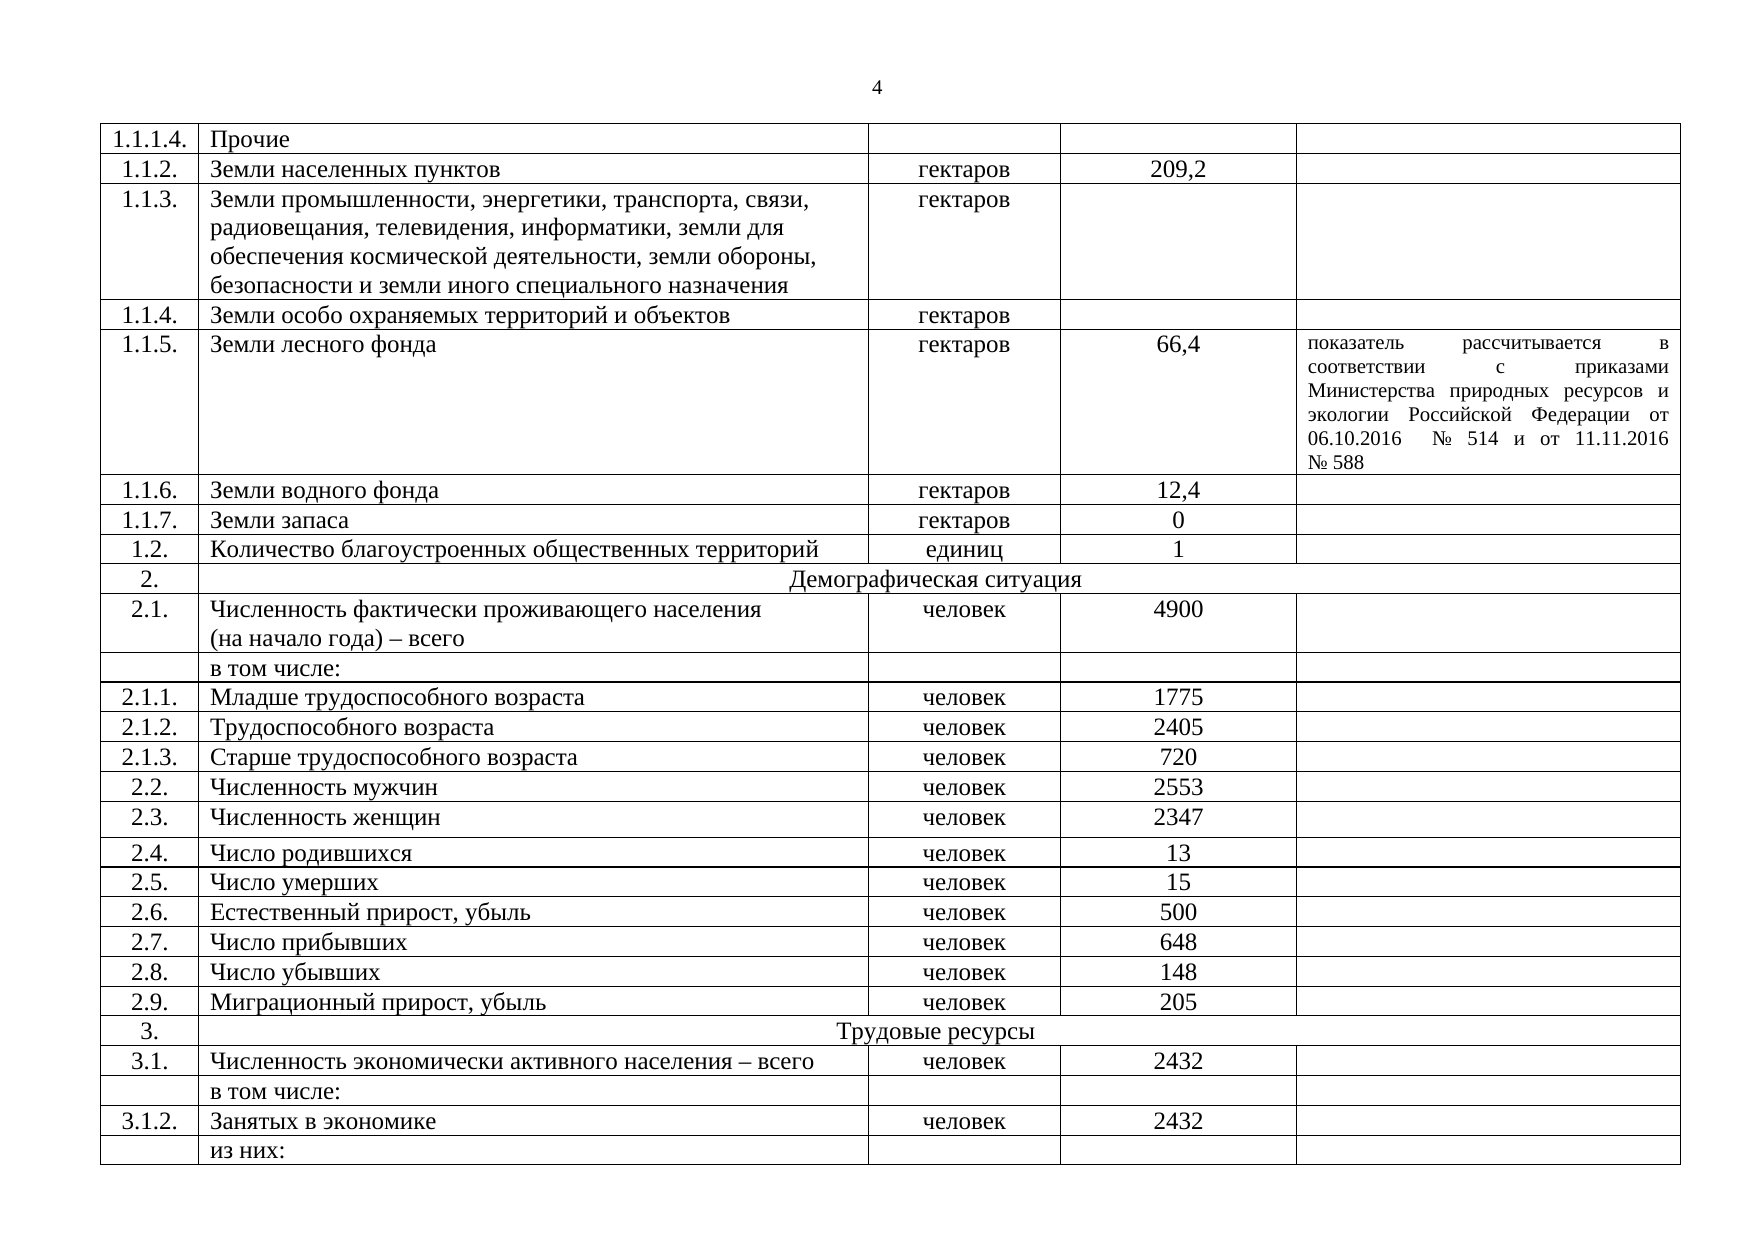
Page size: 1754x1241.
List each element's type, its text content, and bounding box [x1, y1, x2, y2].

table_cell из них: [199, 1136, 868, 1164]
table_cell 148 [1061, 957, 1296, 986]
table_cell Земли промышленности, энергетики, транспорта, связи, радиовещания, телевидения, информатики, земли для обеспечения космической деятельности, земли обороны, безопасности и земли иного специального назначения [199, 184, 868, 299]
table_cell 2.5. [101, 868, 198, 896]
table_cell [1297, 838, 1680, 866]
table_cell [1061, 653, 1296, 681]
table_cell 500 [1061, 897, 1296, 926]
table_cell 0 [1061, 505, 1296, 533]
table_cell гектаров [869, 300, 1060, 328]
table_cell показатель рассчитывается в соответствии с приказами Министерства природных ресурсов и экологии Российской Федерации от 06.10.2016 № 514 и от 11.11.2016 № 588 [1297, 330, 1680, 474]
table_cell Старше трудоспособного возраста [199, 742, 868, 771]
table_cell [1297, 184, 1680, 299]
table_cell 648 [1061, 927, 1296, 956]
table_cell [1297, 475, 1680, 504]
table_cell [1297, 1046, 1680, 1075]
table_cell человек [869, 838, 1060, 866]
table_cell Трудовые ресурсы [199, 1016, 1680, 1045]
table_cell [1297, 154, 1680, 183]
table_cell гектаров [869, 184, 1060, 299]
table_cell Земли водного фонда [199, 475, 868, 504]
table_cell 3.1. [101, 1046, 198, 1075]
table_cell 2. [101, 564, 198, 593]
table_cell 2.1.1. [101, 683, 198, 711]
table_cell 720 [1061, 742, 1296, 771]
table_cell гектаров [869, 330, 1060, 474]
table_cell 2347 [1061, 802, 1296, 837]
table_cell 1.1.1.4. [101, 124, 198, 153]
table_cell человек [869, 742, 1060, 771]
table_cell Число умерших [199, 868, 868, 896]
table_cell 1.2. [101, 535, 198, 563]
table_cell 2.9. [101, 987, 198, 1015]
table_cell [869, 124, 1060, 153]
table_cell гектаров [869, 154, 1060, 183]
table_cell 1775 [1061, 683, 1296, 711]
table_cell человек [869, 987, 1060, 1015]
table_cell 2.3. [101, 802, 198, 837]
table_cell [1297, 653, 1680, 681]
table_cell [1297, 868, 1680, 896]
table_cell [1061, 184, 1296, 299]
table_cell 12,4 [1061, 475, 1296, 504]
table_cell [1297, 300, 1680, 328]
table_cell [1297, 712, 1680, 741]
table_cell 1.1.7. [101, 505, 198, 533]
table_cell [1297, 535, 1680, 563]
table_cell [101, 1136, 198, 1164]
table_cell [1297, 802, 1680, 837]
table_cell Земли особо охраняемых территорий и объектов [199, 300, 868, 328]
table_cell человек [869, 683, 1060, 711]
table_cell человек [869, 594, 1060, 652]
table_cell [1297, 683, 1680, 711]
table_cell Прочие [199, 124, 868, 153]
table_cell 2.6. [101, 897, 198, 926]
table_cell 2.7. [101, 927, 198, 956]
table_cell [1061, 1076, 1296, 1105]
table_cell [1297, 594, 1680, 652]
table_cell 1.1.2. [101, 154, 198, 183]
table_cell человек [869, 802, 1060, 837]
table_cell [1061, 124, 1296, 153]
table_cell 2.2. [101, 772, 198, 801]
table_cell 1 [1061, 535, 1296, 563]
table_cell 1.1.3. [101, 184, 198, 299]
table_cell Число убывших [199, 957, 868, 986]
table_cell [1297, 742, 1680, 771]
table_cell гектаров [869, 505, 1060, 533]
table_cell человек [869, 868, 1060, 896]
table_cell 3.1.2. [101, 1106, 198, 1134]
table_cell 2.1.3. [101, 742, 198, 771]
table_cell [1297, 987, 1680, 1015]
table_cell человек [869, 897, 1060, 926]
table_cell [1297, 505, 1680, 533]
table_cell [869, 653, 1060, 681]
table_cell Естественный прирост, убыль [199, 897, 868, 926]
table_cell человек [869, 927, 1060, 956]
table_cell человек [869, 957, 1060, 986]
table_cell 1.1.5. [101, 330, 198, 474]
table_cell в том числе: [199, 653, 868, 681]
table_cell [1297, 1136, 1680, 1164]
table_cell Земли запаса [199, 505, 868, 533]
table_cell человек [869, 1046, 1060, 1075]
table_cell 2.8. [101, 957, 198, 986]
table_cell [1297, 772, 1680, 801]
table_cell Численность женщин [199, 802, 868, 837]
table_cell [1061, 300, 1296, 328]
table_cell единиц [869, 535, 1060, 563]
table_cell Демографическая ситуация [199, 564, 1680, 593]
table_cell человек [869, 712, 1060, 741]
table_cell [1297, 124, 1680, 153]
table_cell в том числе: [199, 1076, 868, 1105]
table_cell Численность фактически проживающего населения (на начало года) – всего [199, 594, 868, 652]
table_cell 205 [1061, 987, 1296, 1015]
table_cell [1061, 1136, 1296, 1164]
table_cell 13 [1061, 838, 1296, 866]
table_cell [1297, 1076, 1680, 1105]
table_cell 3. [101, 1016, 198, 1045]
table_cell 1.1.4. [101, 300, 198, 328]
table_cell 2553 [1061, 772, 1296, 801]
table_cell Миграционный прирост, убыль [199, 987, 868, 1015]
table_cell Число прибывших [199, 927, 868, 956]
table_cell Численность экономически активного населения – всего [199, 1046, 868, 1075]
table_cell 2.1.2. [101, 712, 198, 741]
table_cell [1297, 1106, 1680, 1134]
table_cell 209,2 [1061, 154, 1296, 183]
table_cell 2405 [1061, 712, 1296, 741]
table_cell Земли лесного фонда [199, 330, 868, 474]
table_cell 2.1. [101, 594, 198, 652]
table_cell Земли населенных пунктов [199, 154, 868, 183]
table_cell 2432 [1061, 1106, 1296, 1134]
table_cell Численность мужчин [199, 772, 868, 801]
table_cell человек [869, 1106, 1060, 1134]
table_cell [869, 1136, 1060, 1164]
table_cell [1297, 897, 1680, 926]
table_cell [1297, 957, 1680, 986]
table_cell 66,4 [1061, 330, 1296, 474]
table_cell 1.1.6. [101, 475, 198, 504]
table_cell [1297, 927, 1680, 956]
table_cell [101, 653, 198, 681]
table_cell 4900 [1061, 594, 1296, 652]
table_cell гектаров [869, 475, 1060, 504]
table_cell [101, 1076, 198, 1105]
table_cell Занятых в экономике [199, 1106, 868, 1134]
table_cell 2.4. [101, 838, 198, 866]
table_cell Количество благоустроенных общественных территорий [199, 535, 868, 563]
table_cell Число родившихся [199, 838, 868, 866]
table_cell 2432 [1061, 1046, 1296, 1075]
table_cell [869, 1076, 1060, 1105]
table_cell Трудоспособного возраста [199, 712, 868, 741]
table_cell 15 [1061, 868, 1296, 896]
table_cell Младше трудоспособного возраста [199, 683, 868, 711]
table_cell человек [869, 772, 1060, 801]
